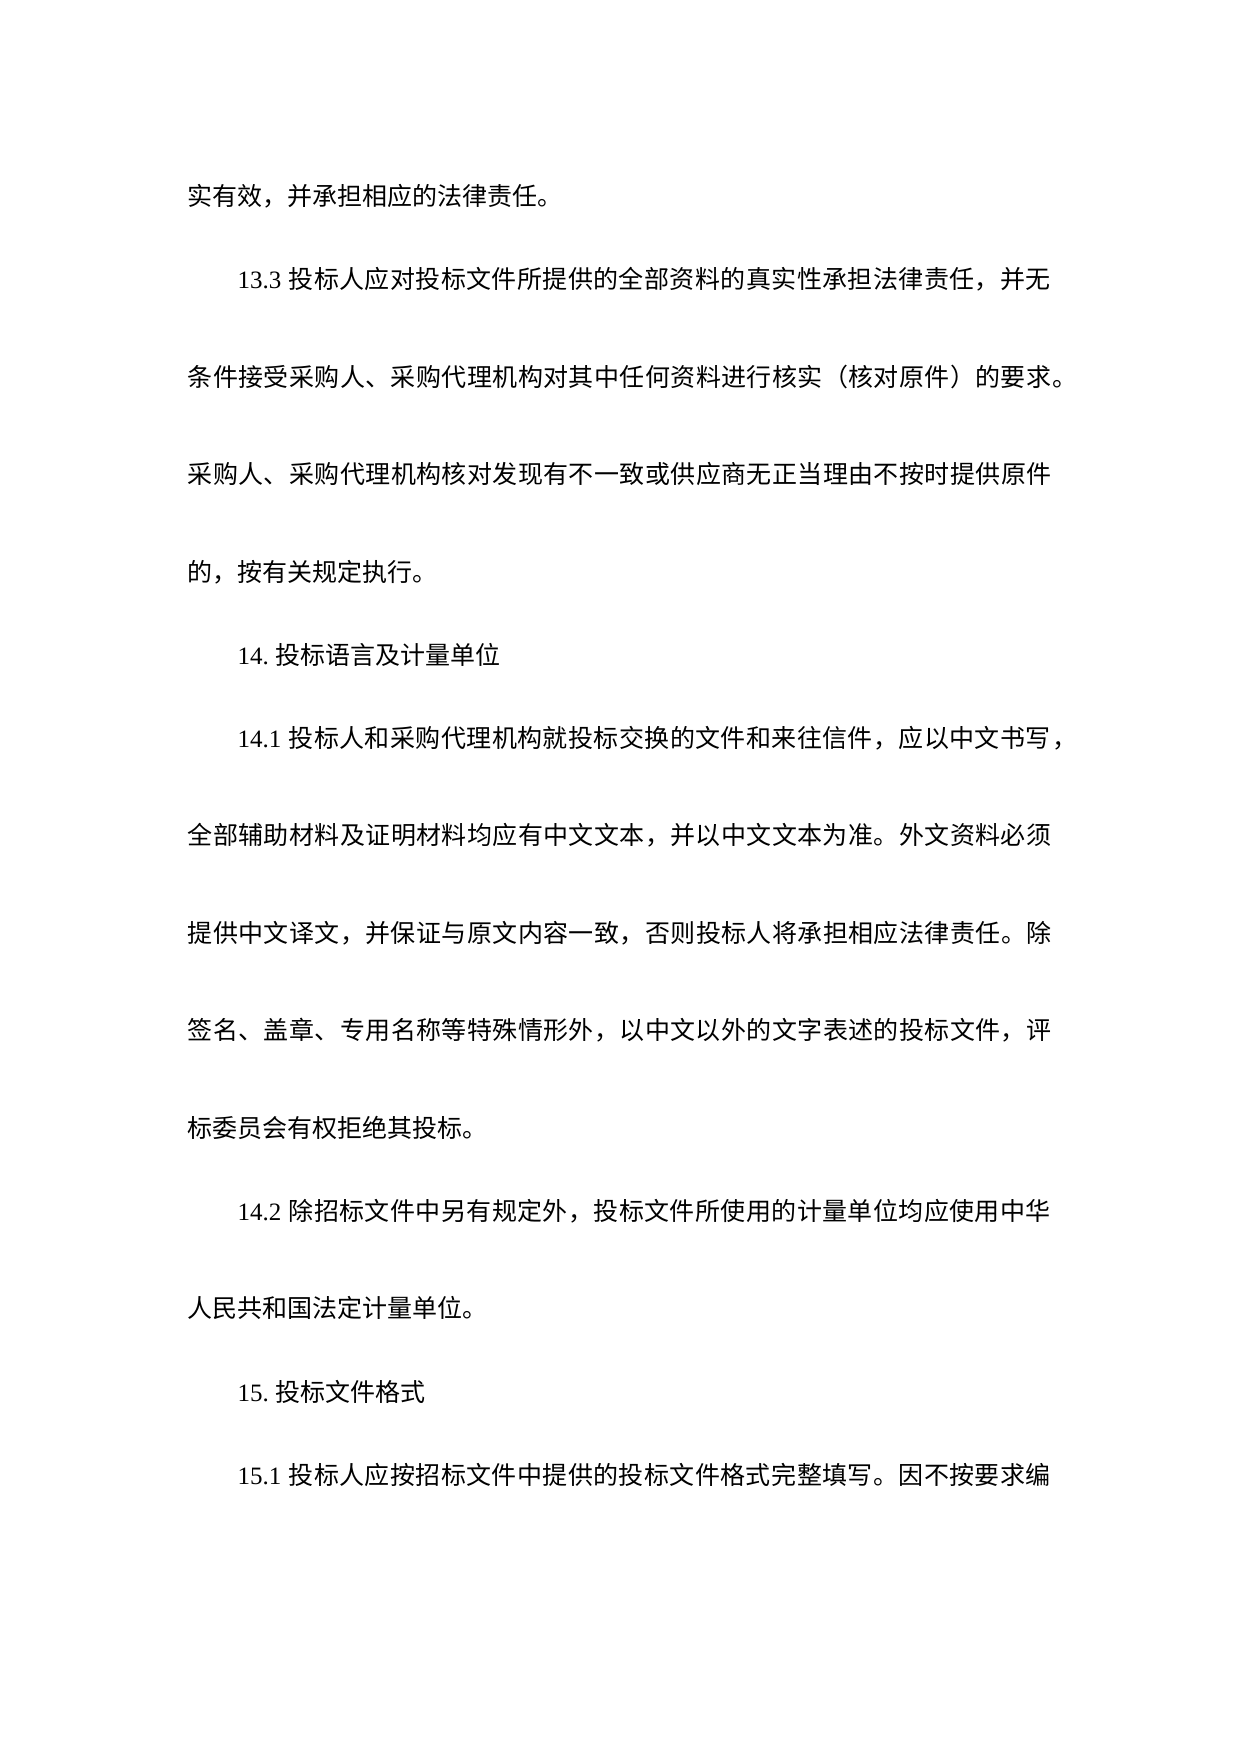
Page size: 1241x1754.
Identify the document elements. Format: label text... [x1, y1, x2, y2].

text 15. 投标文件格式 [187, 1358, 1053, 1423]
text 13.3 投标人应对投标文件所提供的全部资料的真实性承担法律责任，并无条件接受采购人、采购代理机构对其中任何资料进行核实（核对原件）的要求。采购人、采购代理机构核对发现有不一致或供应商无正当理由不按时提供原件的，按有关规定执行。 [187, 245, 1053, 603]
text 14.1 投标人和采购代理机构就投标交换的文件和来往信件，应以中文书写，全部辅助材料及证明材料均应有中文文本，并以中文文本为准。外文资料必须提供中文译文，并保证与原文内容一致，否则投标人将承担相应法律责任。除签名、盖章、专用名称等特殊情形外，以中文以外的文字表述的投标文件，评标委员会有权拒绝其投标。 [187, 704, 1053, 1159]
text 14.2 除招标文件中另有规定外，投标文件所使用的计量单位均应使用中华人民共和国法定计量单位。 [187, 1177, 1053, 1339]
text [187, 1441, 1053, 1506]
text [187, 162, 1053, 227]
text 14. 投标语言及计量单位 [187, 621, 1053, 686]
